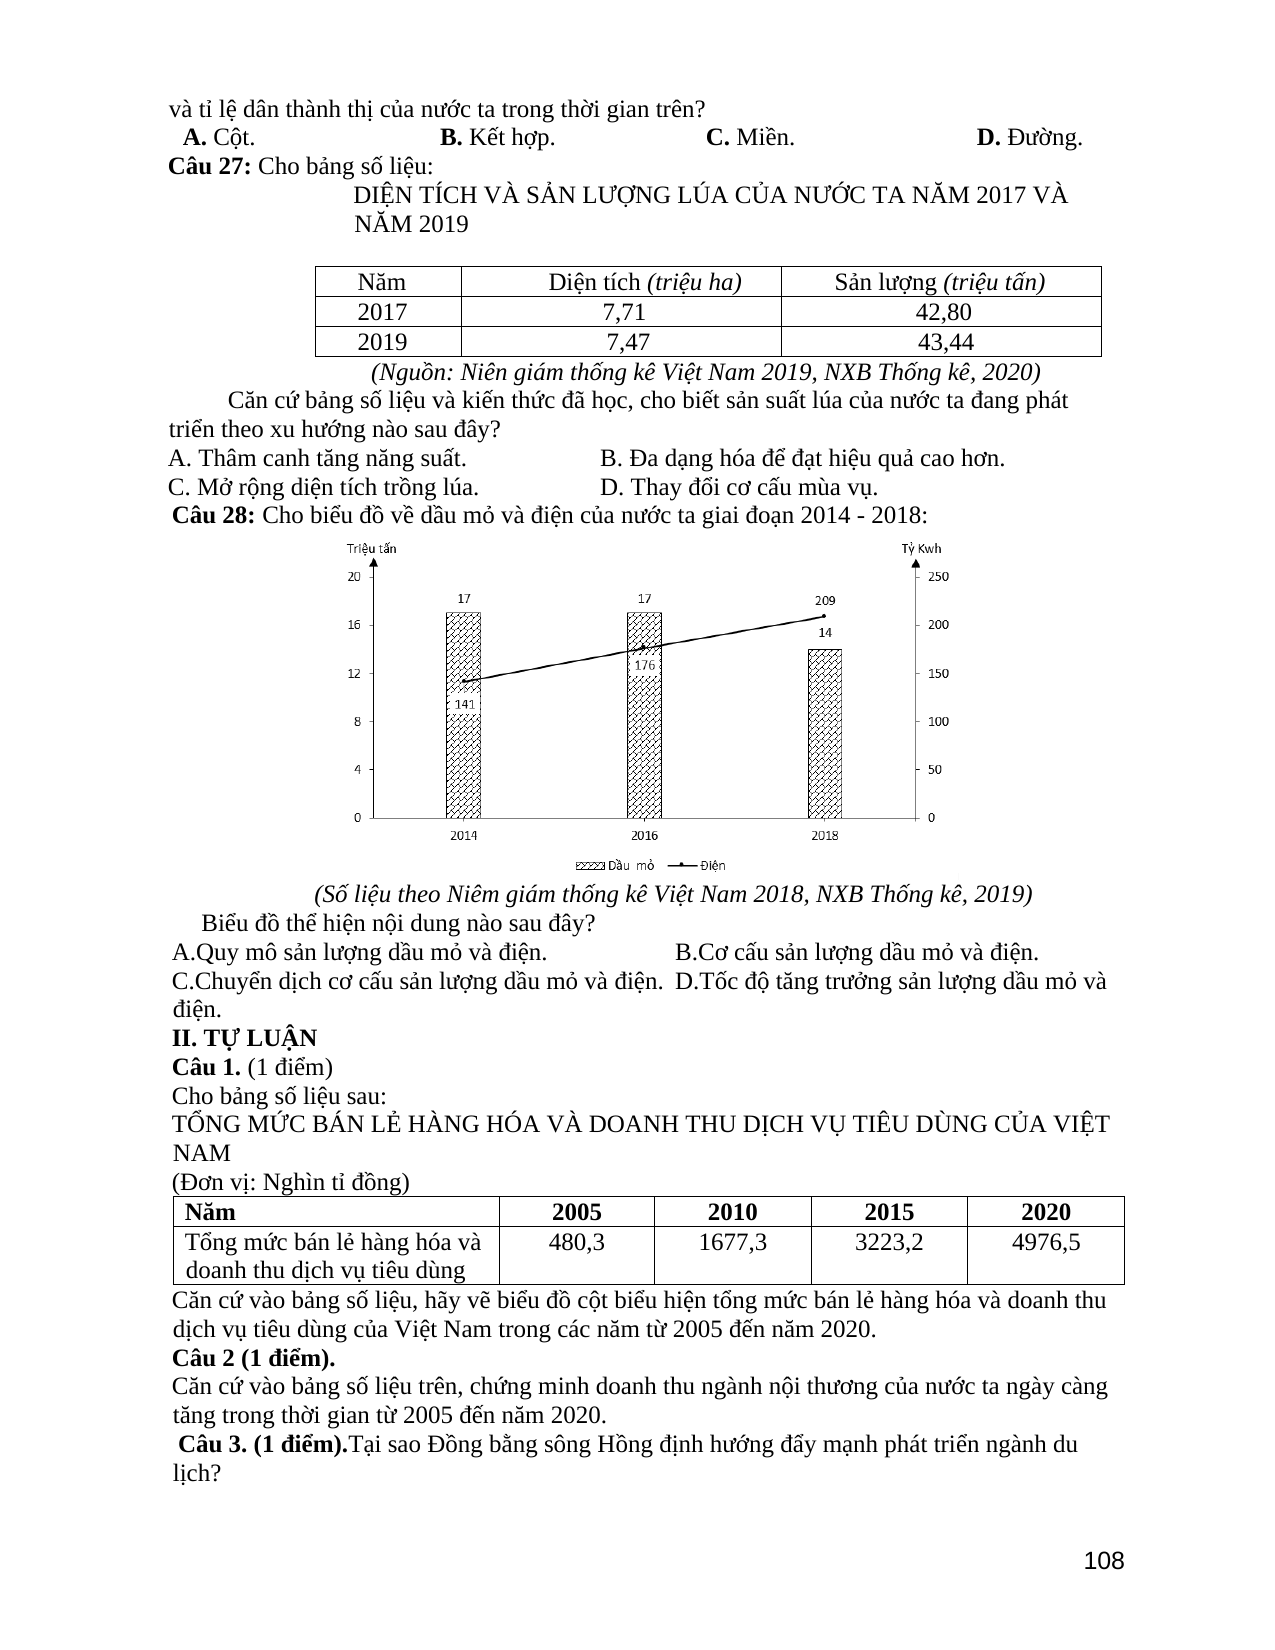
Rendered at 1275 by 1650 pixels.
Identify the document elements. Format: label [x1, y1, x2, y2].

picture [346, 542, 959, 880]
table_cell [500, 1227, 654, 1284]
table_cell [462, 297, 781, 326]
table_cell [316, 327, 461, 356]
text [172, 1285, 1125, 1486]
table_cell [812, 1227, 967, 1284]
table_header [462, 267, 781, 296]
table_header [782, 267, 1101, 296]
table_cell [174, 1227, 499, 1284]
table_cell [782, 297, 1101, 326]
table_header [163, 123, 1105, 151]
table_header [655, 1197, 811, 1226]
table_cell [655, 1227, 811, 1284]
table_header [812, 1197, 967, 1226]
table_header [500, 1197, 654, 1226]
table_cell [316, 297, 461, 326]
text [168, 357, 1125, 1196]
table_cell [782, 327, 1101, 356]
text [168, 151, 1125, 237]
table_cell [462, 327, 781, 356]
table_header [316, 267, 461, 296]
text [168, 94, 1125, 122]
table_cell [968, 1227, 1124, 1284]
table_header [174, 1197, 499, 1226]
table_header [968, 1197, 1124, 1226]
